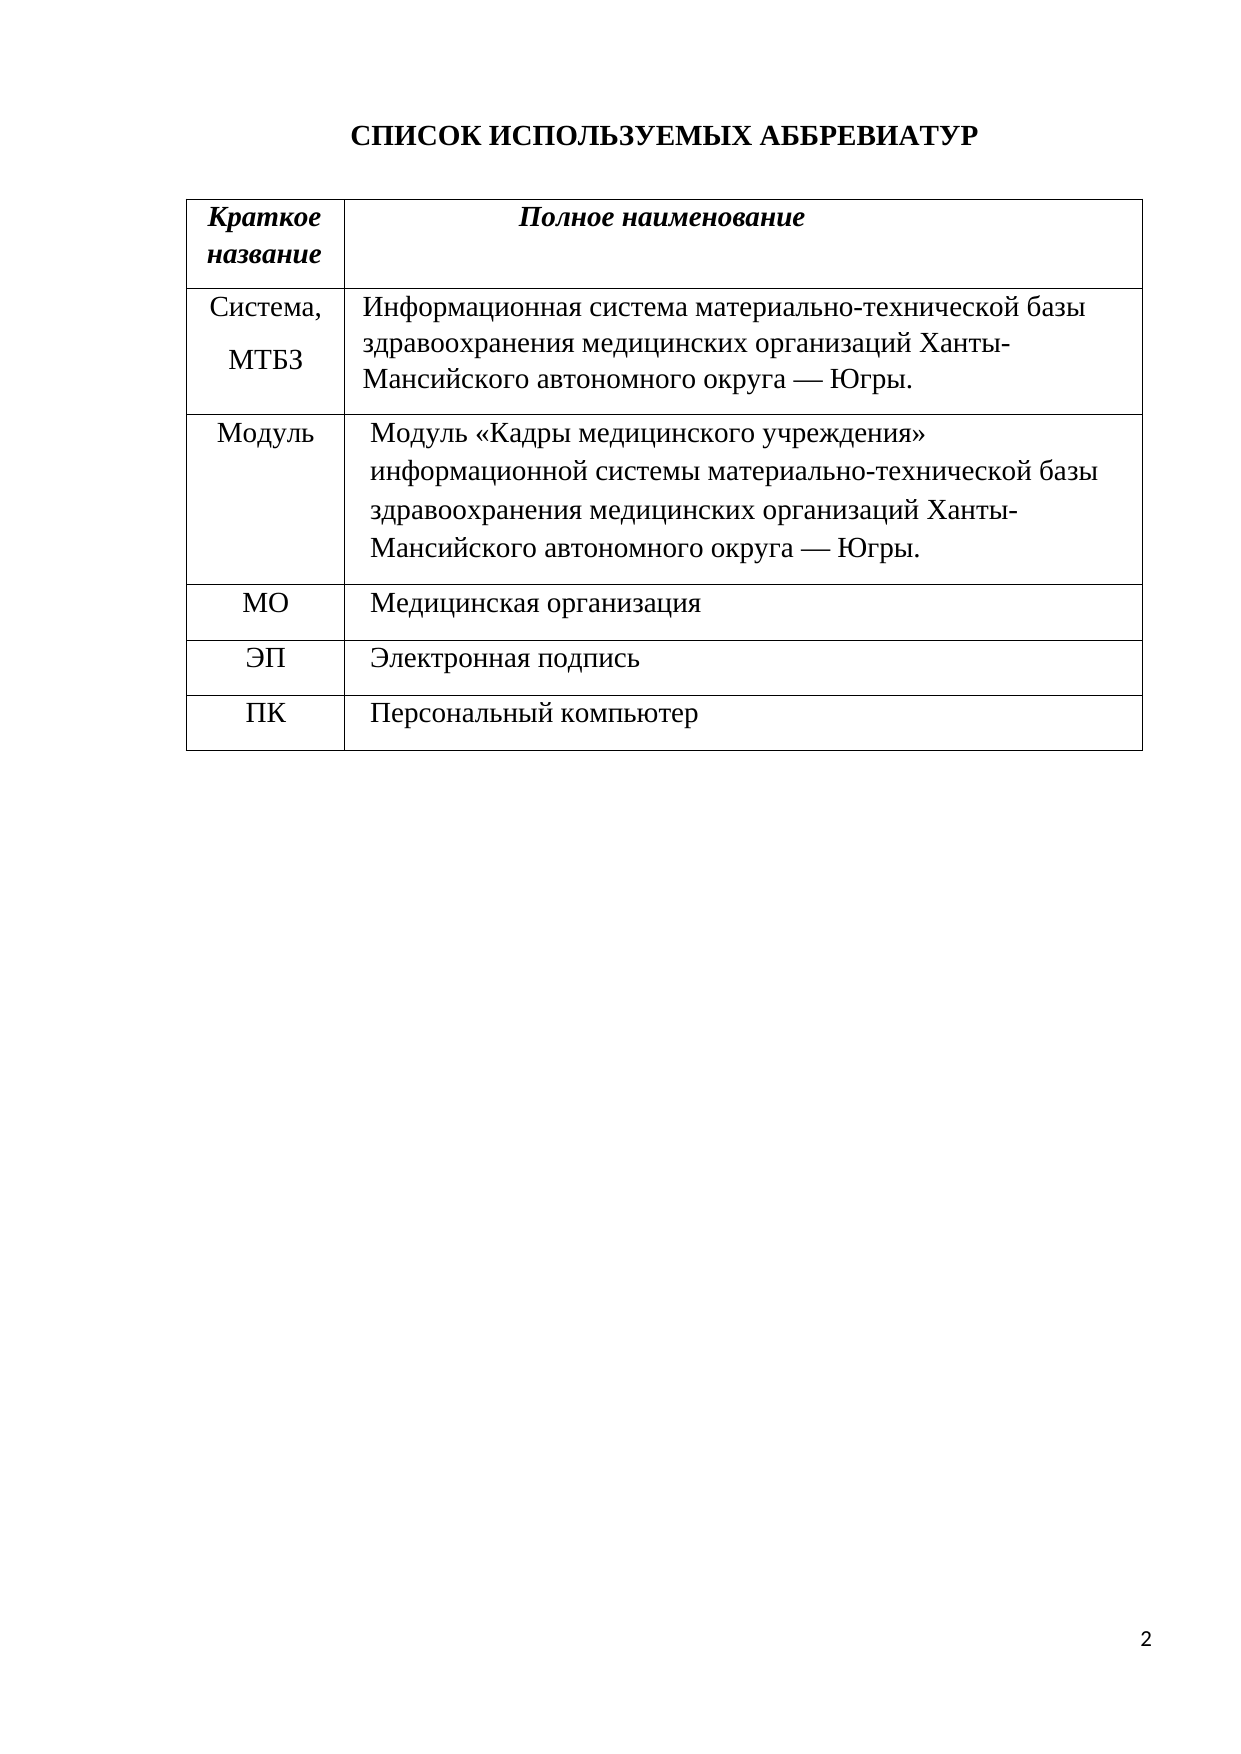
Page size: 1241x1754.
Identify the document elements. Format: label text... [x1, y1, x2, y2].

table_header Полное наименование [345, 200, 1142, 288]
table_cell Модуль «Кадры медицинского учреждения» информационной системы материально-технической базы здравоохранения медицинских организаций Ханты-Мансийского автономного округа — Югры. [345, 415, 1142, 584]
table_cell Персональный компьютер [345, 696, 1142, 750]
table_cell ЭП [187, 641, 344, 694]
table_cell ПК [187, 696, 344, 750]
table_cell Информационная система материально-технической базы здравоохранения медицинских организаций Ханты-Мансийского автономного округа — Югры. [345, 289, 1142, 414]
table_cell Система, МТБЗ [187, 289, 344, 414]
table_cell Модуль [187, 415, 344, 584]
table_cell Электронная подпись [345, 641, 1142, 694]
table_header Краткое название [187, 200, 344, 288]
table_cell МО [187, 585, 344, 639]
table_cell Медицинская организация [345, 585, 1142, 639]
subtitle СПИСОК ИСПОЛЬЗУЕМЫХ АББРЕВИАТУР [177, 118, 1152, 152]
